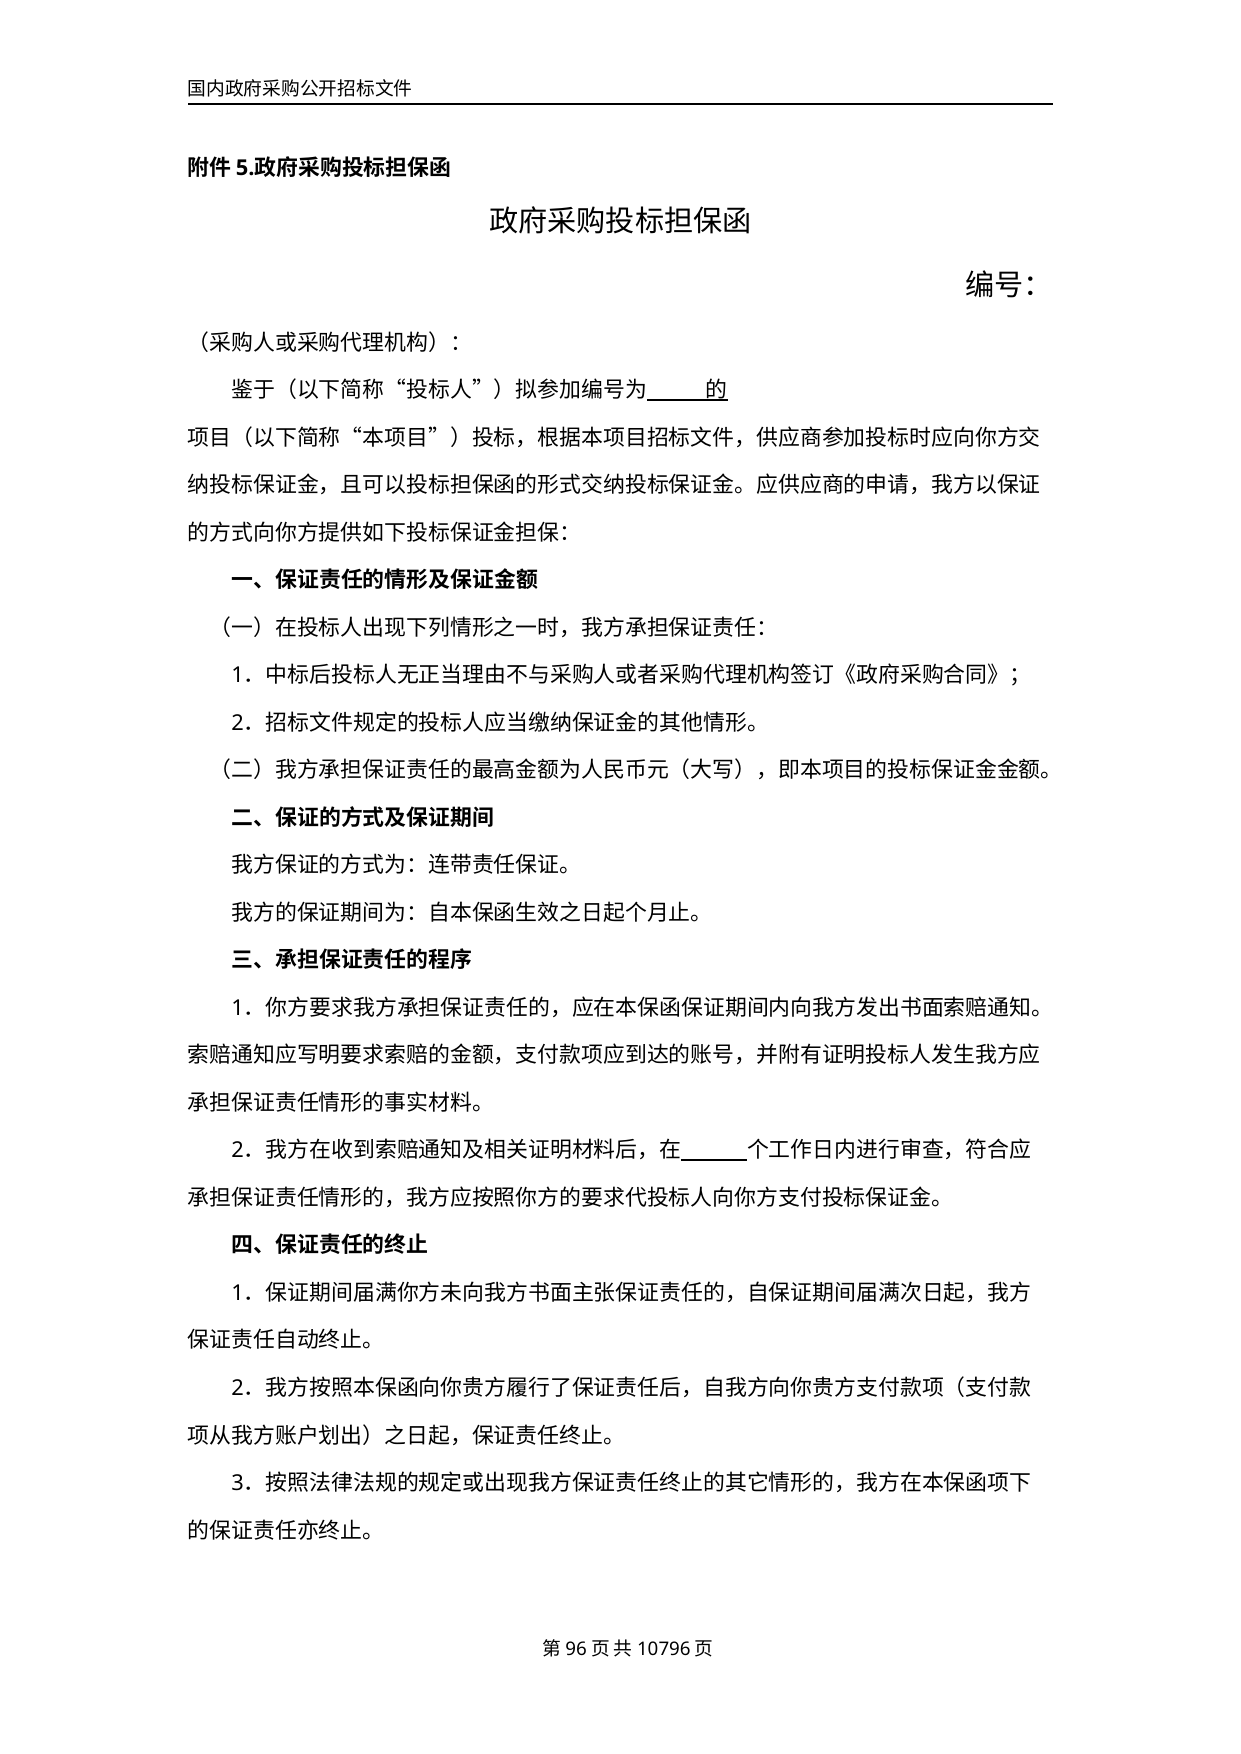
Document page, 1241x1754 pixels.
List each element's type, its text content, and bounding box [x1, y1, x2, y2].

text 2．招标文件规定的投标人应当缴纳保证金的其他情形。 [187, 704, 1053, 736]
text （采购人或采购代理机构）： [187, 324, 1053, 356]
text 3．按照法律法规的规定或出现我方保证责任终止的其它情形的，我方在本保函项下的保证责任亦终止。 [187, 1465, 1053, 1544]
text 鉴于（以下简称“投标人”）拟参加编号为 的 [187, 372, 1053, 404]
text 三、承担保证责任的程序 [187, 942, 1053, 974]
text 我方的保证期间为：自本保函生效之日起个月止。 [187, 895, 1053, 926]
text 1．中标后投标人无正当理由不与采购人或者采购代理机构签订《政府采购合同》； [187, 657, 1053, 689]
text 项目（以下简称“本项目”）投标，根据本项目招标文件，供应商参加投标时应向你方交纳投标保证金，且可以投标担保函的形式交纳投标保证金。应供应商的申请，我方以保证的方式向你方提供如下投标保证金担保： [187, 419, 1053, 546]
text 2．我方按照本保函向你贵方履行了保证责任后，自我方向你贵方支付款项（支付款项从我方账户划出）之日起，保证责任终止。 [187, 1370, 1053, 1449]
text 2．我方在收到索赔通知及相关证明材料后，在 个工作日内进行审查，符合应承担保证责任情形的，我方应按照你方的要求代投标人向你方支付投标保证金。 [187, 1132, 1053, 1212]
subtitle 附件5.政府采购投标担保函 [187, 150, 1053, 182]
text 二、保证的方式及保证期间 [187, 800, 1053, 831]
text 编号： [187, 261, 1053, 303]
text 我方保证的方式为：连带责任保证。 [187, 847, 1053, 879]
text 政府采购投标担保函 [187, 198, 1053, 240]
text 1．你方要求我方承担保证责任的，应在本保函保证期间内向我方发出书面索赔通知。索赔通知应写明要求索赔的金额，支付款项应到达的账号，并附有证明投标人发生我方应承担保证责任情形的事实材料。 [187, 990, 1053, 1116]
text 四、保证责任的终止 [187, 1227, 1053, 1259]
text （二）我方承担保证责任的最高金额为人民币元（大写），即本项目的投标保证金金额。 [187, 752, 1053, 784]
text 一、保证责任的情形及保证金额 [187, 562, 1053, 594]
text 1．保证期间届满你方未向我方书面主张保证责任的，自保证期间届满次日起，我方保证责任自动终止。 [187, 1275, 1053, 1354]
text （一）在投标人出现下列情形之一时，我方承担保证责任： [187, 609, 1053, 641]
